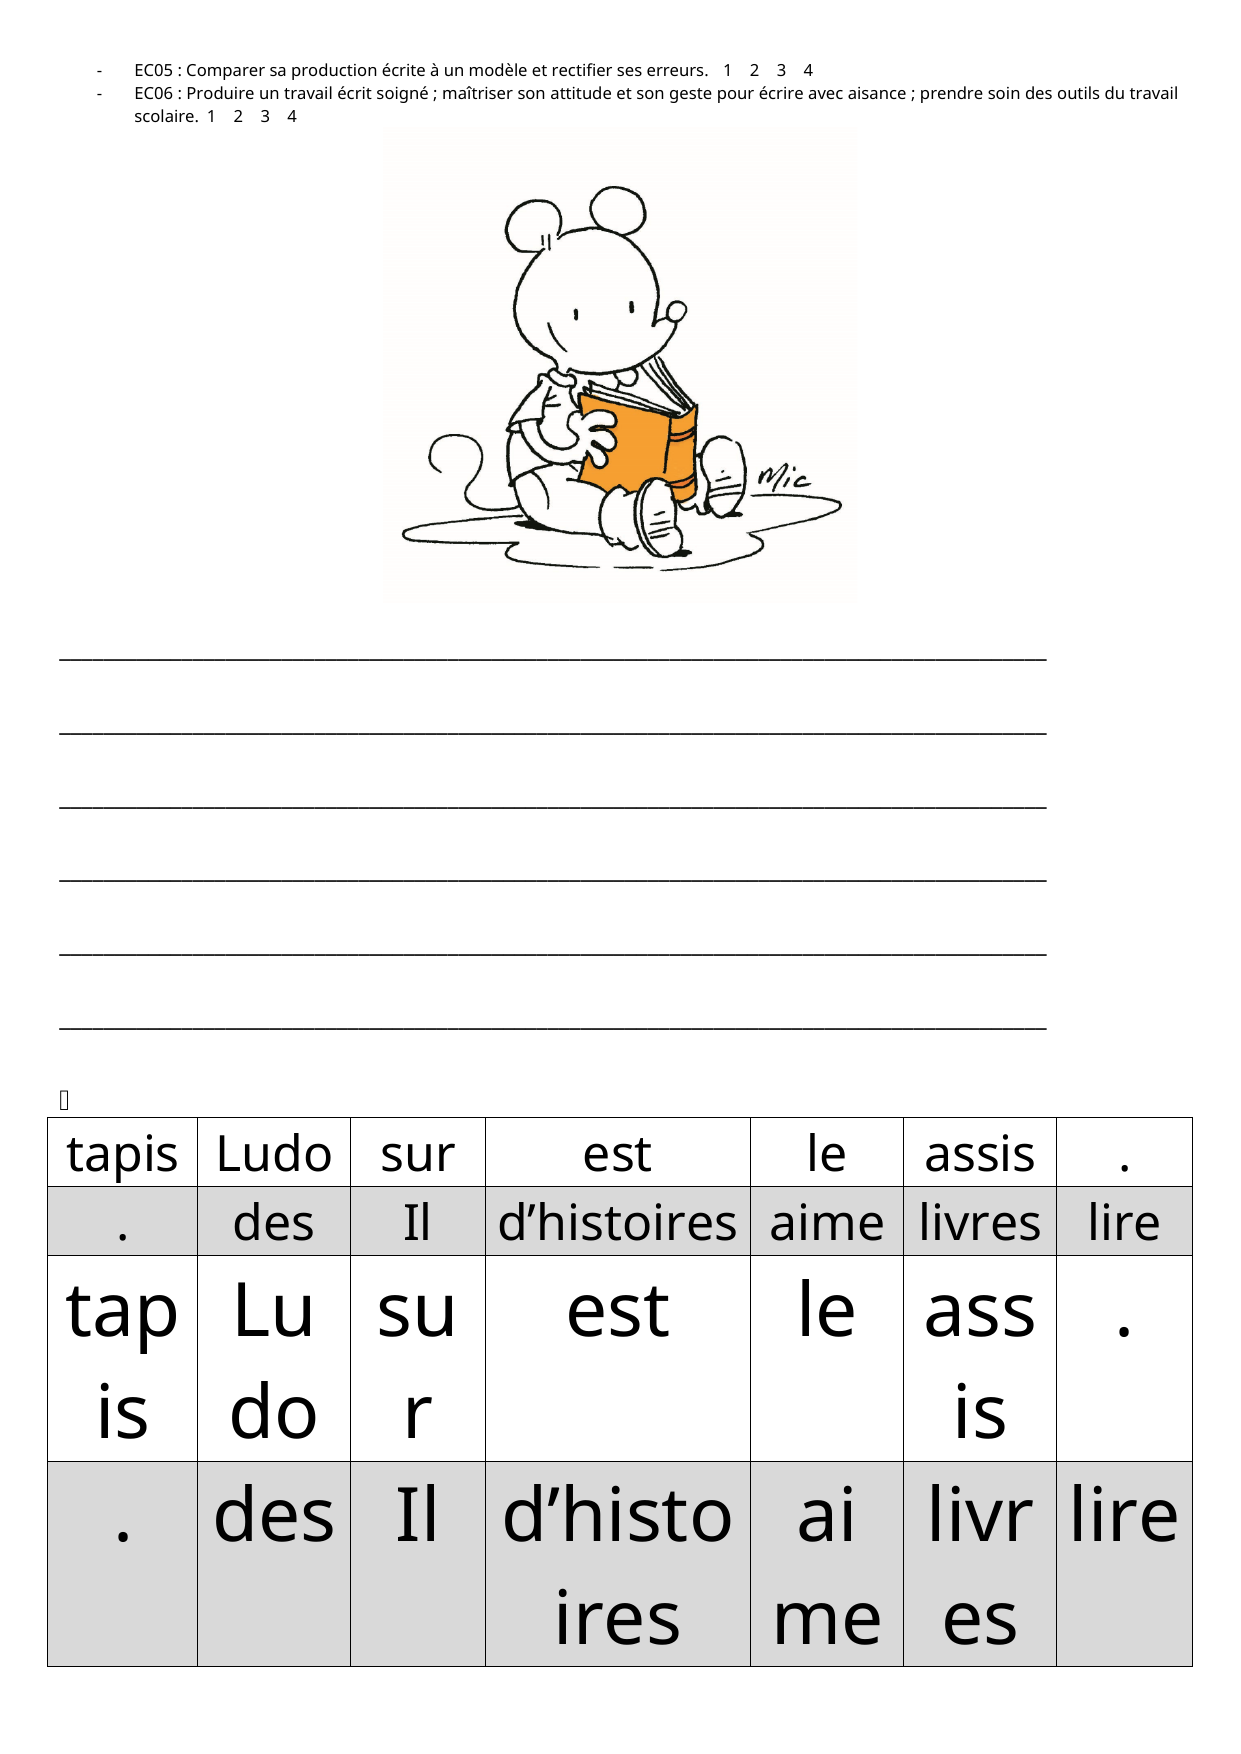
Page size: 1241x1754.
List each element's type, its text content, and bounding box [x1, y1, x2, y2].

table_cell . [48, 1462, 197, 1666]
table_header . [1057, 1118, 1192, 1186]
table_header sur [351, 1118, 485, 1186]
table_cell assis [904, 1256, 1056, 1461]
text _________________________________________________________________________________________ [59, 704, 1181, 738]
table_header le [751, 1118, 903, 1186]
table_header tapis [48, 1118, 197, 1186]
table_header assis [904, 1118, 1056, 1186]
text _________________________________________________________________________________________ [59, 778, 1181, 812]
table_cell aime [751, 1462, 903, 1666]
table_cell d’histoires [486, 1187, 750, 1255]
table_header Ludo [198, 1118, 350, 1186]
table_cell lire [1057, 1462, 1192, 1666]
text _________________________________________________________________________________________ [59, 999, 1181, 1033]
table_cell des [198, 1187, 350, 1255]
list EC05 : Comparer sa production écrite à un modèle et rectifier ses erreurs. 1 2 3 4 [97, 59, 1181, 82]
table_cell tapis [48, 1256, 197, 1461]
table_cell aime [751, 1187, 903, 1255]
table_cell lire [1057, 1187, 1192, 1255]
table_cell livres [904, 1187, 1056, 1255]
picture [382, 127, 858, 603]
text _________________________________________________________________________________________ [59, 631, 1181, 665]
table_header est [486, 1118, 750, 1186]
table_cell Il [351, 1462, 485, 1666]
table_cell Il [351, 1187, 485, 1255]
table_cell sur [351, 1256, 485, 1461]
table_cell d’histoires [486, 1462, 750, 1666]
table_cell est [486, 1256, 750, 1461]
table_cell . [1057, 1256, 1192, 1461]
table_cell Ludo [198, 1256, 350, 1461]
text _________________________________________________________________________________________ [59, 926, 1181, 960]
table_cell des [198, 1462, 350, 1666]
table_cell livres [904, 1462, 1056, 1666]
table_cell le [751, 1256, 903, 1461]
text _________________________________________________________________________________________ [59, 852, 1181, 886]
table_cell . [48, 1187, 197, 1255]
list EC06 : Produire un travail écrit soigné ; maîtriser son attitude et son geste pour écrire avec aisance ; prendre soin des outils du travail scolaire. 1 2 3 4 [97, 82, 1181, 127]
